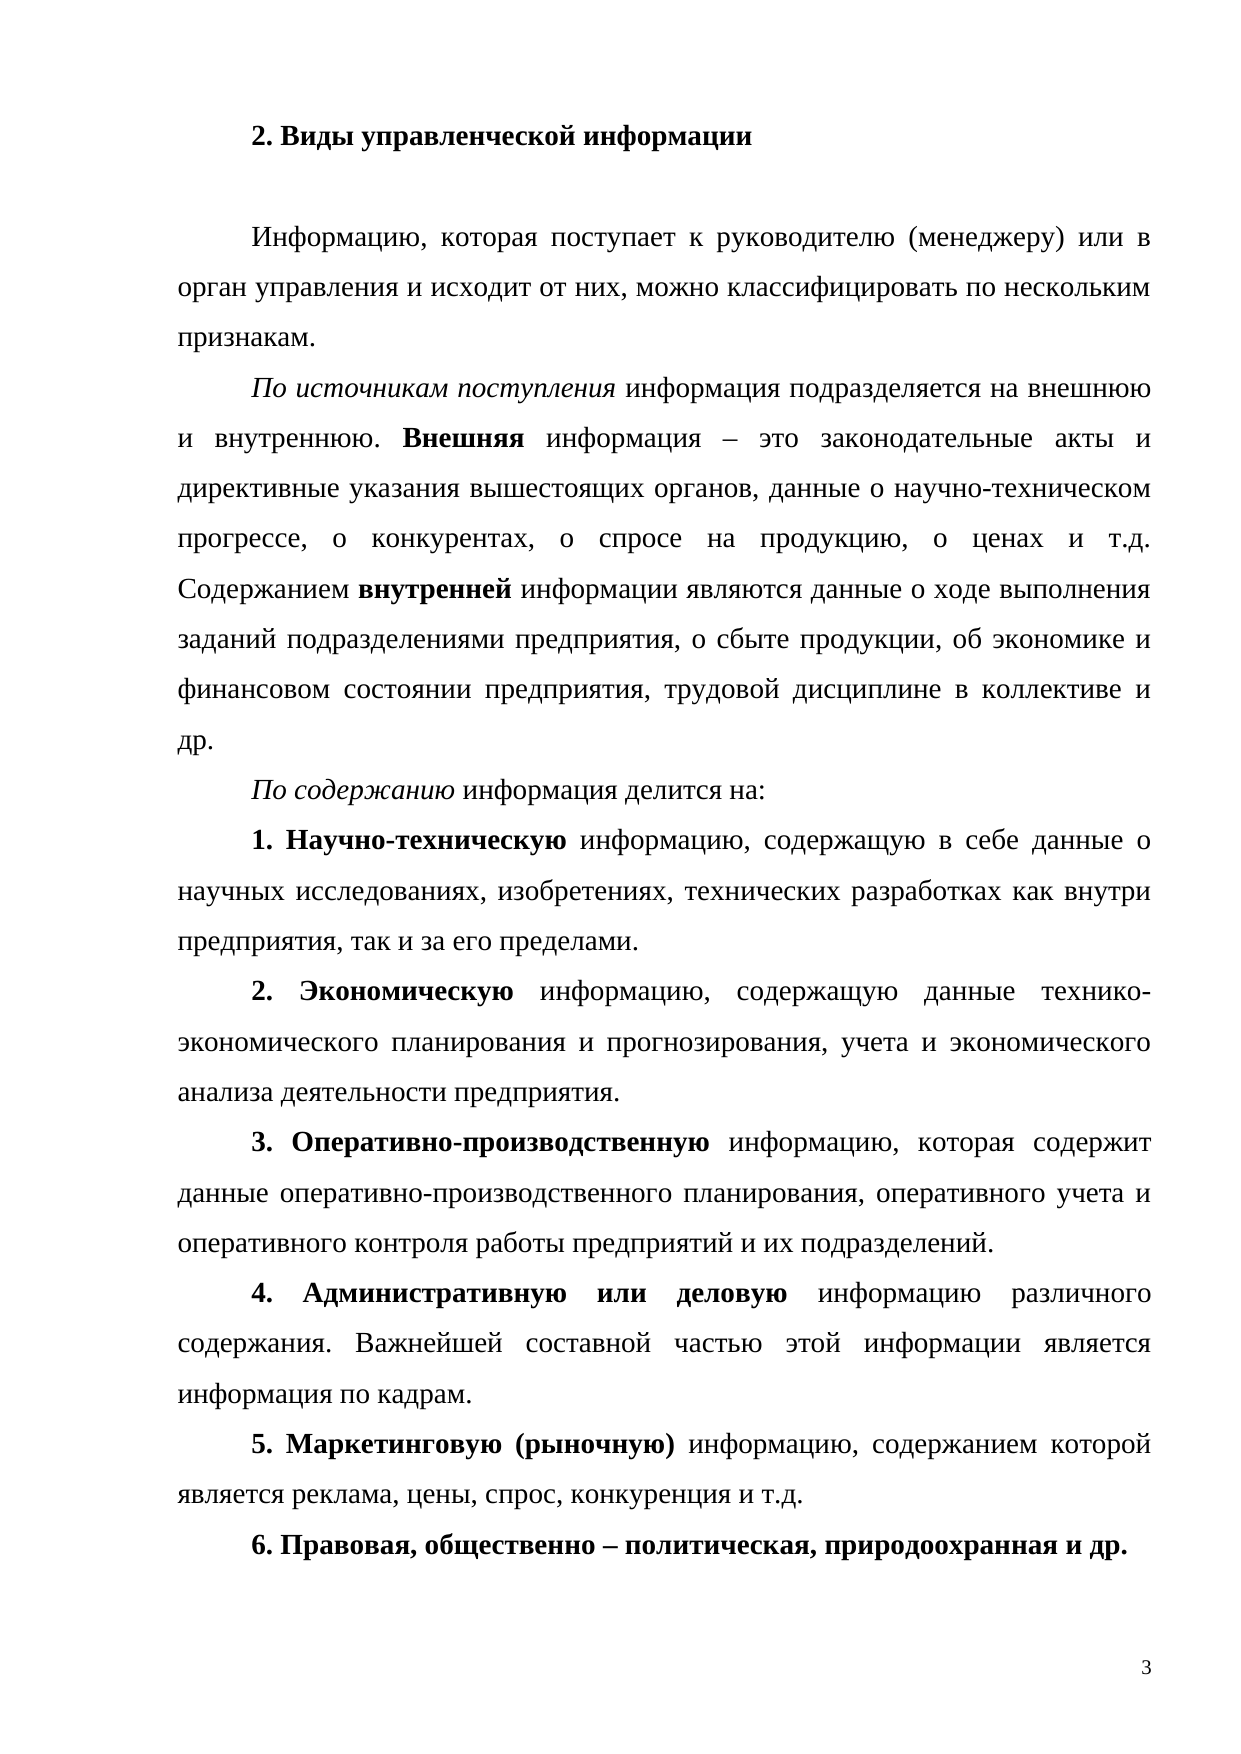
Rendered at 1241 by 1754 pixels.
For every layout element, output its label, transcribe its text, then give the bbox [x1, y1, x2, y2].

text 2. Виды управленческой информации [177, 118, 1152, 152]
text По источникам поступления информация подразделяется на внешнюю и внутреннюю. Внешняя информация – это законодательные акты и директивные указания вышестоящих органов, данные о научно-техническом прогрессе, о конкурентах, о спросе на продукцию, о ценах и т.д. Содержанием внутренней информации являются данные о ходе выполнения заданий подразделениями предприятия, о сбыте продукции, об экономике и финансовом состоянии предприятия, трудовой дисциплине в коллективе и др. [177, 370, 1152, 755]
text 2. Экономическую информацию, содержащую данные технико-экономического планирования и прогнозирования, учета и экономического анализа деятельности предприятия. [177, 973, 1152, 1108]
text 5. Маркетинговую (рыночную) информацию, содержанием которой является реклама, цены, спрос, конкуренция и т.д. [177, 1426, 1152, 1510]
text 4. Административную или деловую информацию различного содержания. Важнейшей составной частью этой информации является информация по кадрам. [177, 1275, 1152, 1409]
text 6. Правовая, общественно – политическая, природоохранная и др. [177, 1527, 1152, 1560]
text По содержанию информация делится на: [177, 772, 1152, 806]
text Информацию, которая поступает к руководителю (менеджеру) или в орган управления и исходит от них, можно классифицировать по нескольким признакам. [177, 219, 1152, 353]
text 1. Научно-техническую информацию, содержащую в себе данные о научных исследованиях, изобретениях, технических разработках как внутри предприятия, так и за его пределами. [177, 822, 1152, 957]
text 3. Оперативно-производственную информацию, которая содержит данные оперативно-производственного планирования, оперативного учета и оперативного контроля работы предприятий и их подразделений. [177, 1124, 1152, 1258]
